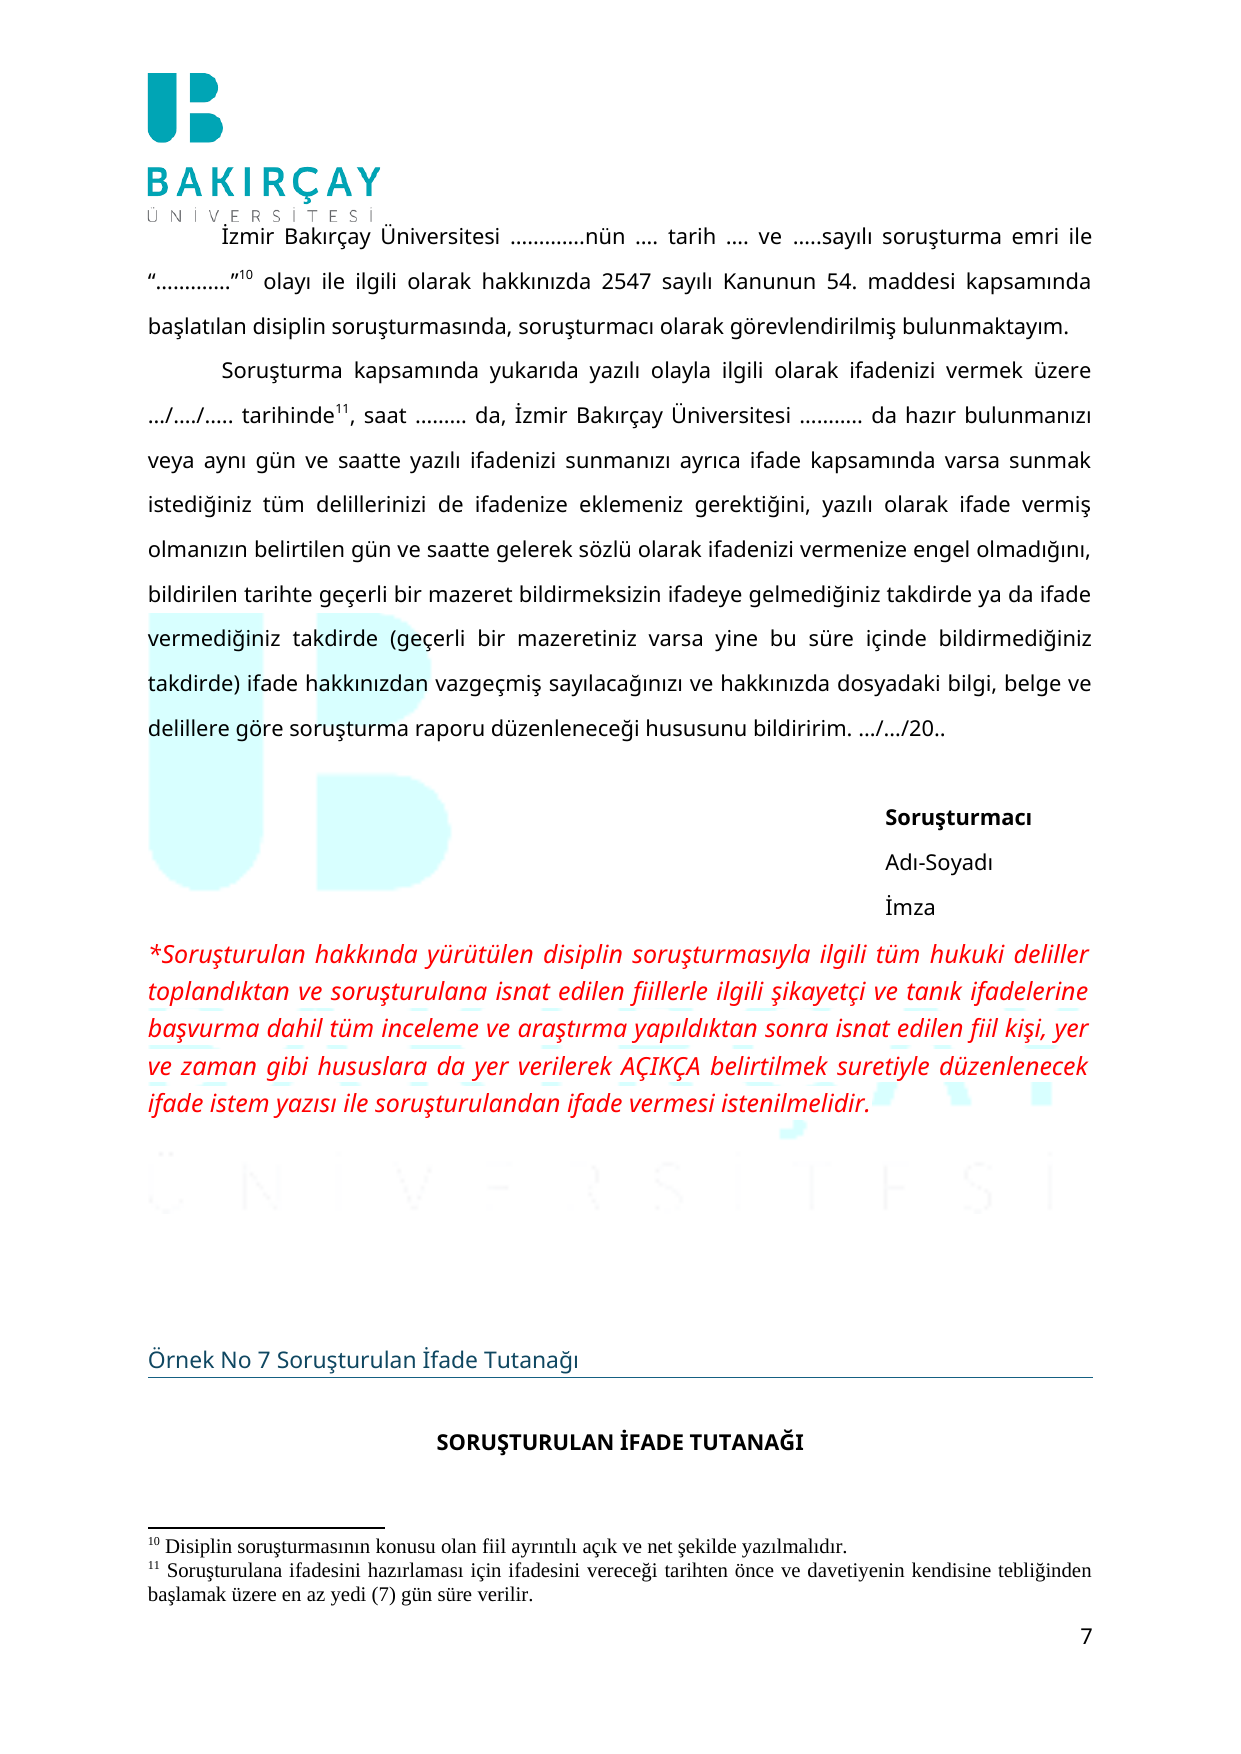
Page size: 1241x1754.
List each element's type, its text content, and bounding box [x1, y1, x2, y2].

text Soruşturmacı [811, 802, 1093, 832]
text SORUŞTURULAN İFADE TUTANAĞI [148, 1427, 1093, 1457]
text Soruşturma kapsamında yukarıda yazılı olayla ilgili olarak ifadenizi vermek üzere …/…./….. tarihinde, saat ……… da, İzmir Bakırçay Üniversitesi ……….. da hazır bulunmanızı veya aynı gün ve saatte yazılı ifadenizi sunmanızı ayrıca ifade kapsamında varsa sunmak istediğiniz tüm delillerinizi de ifadenize eklemeniz gerektiğini, yazılı olarak ifade vermiş olmanızın belirtilen gün ve saatte gelerek sözlü olarak ifadenizi vermenize engel olmadığını, bildirilen tarihte geçerli bir mazeret bildirmeksizin ifadeye gelmediğiniz takdirde ya da ifade vermediğiniz takdirde (geçerli bir mazeretiniz varsa yine bu süre içinde bildirmediğiniz takdirde) ifade hakkınızdan vazgeçmiş sayılacağınızı ve hakkınızda dosyadaki bilgi, belge ve delillere göre soruşturma raporu düzenleneceği hususunu bildiririm. …/…/20.. [148, 355, 1093, 743]
text İmza [811, 892, 1093, 921]
picture [147, 73, 381, 222]
text *Soruşturulan hakkında yürütülen disiplin soruşturmasıyla ilgili tüm hukuki deliller toplandıktan ve soruşturulana isnat edilen fiillerle ilgili şikayetçi ve tanık ifadelerine başvurma dahil tüm inceleme ve araştırma yapıldıktan sonra isnat edilen fiil kişi, yer ve zaman gibi hususlara da yer verilerek AÇIKÇA belirtilmek suretiyle düzenlenecek ifade istem yazısı ile soruşturulandan ifade vermesi istenilmelidir. [148, 936, 1093, 1120]
text Adı-Soyadı [811, 847, 1093, 877]
subtitle Örnek No 7 Soruşturulan İfade Tutanağı [148, 1344, 1093, 1377]
text İzmir Bakırçay Üniversitesi ………….nün …. tarih …. ve …..sayılı soruşturma emri ile “………….” olayı ile ilgili olarak hakkınızda 2547 sayılı Kanunun 54. maddesi kapsamında başlatılan disiplin soruşturmasında, soruşturmacı olarak görevlendirilmiş bulunmaktayım. [148, 221, 1093, 340]
